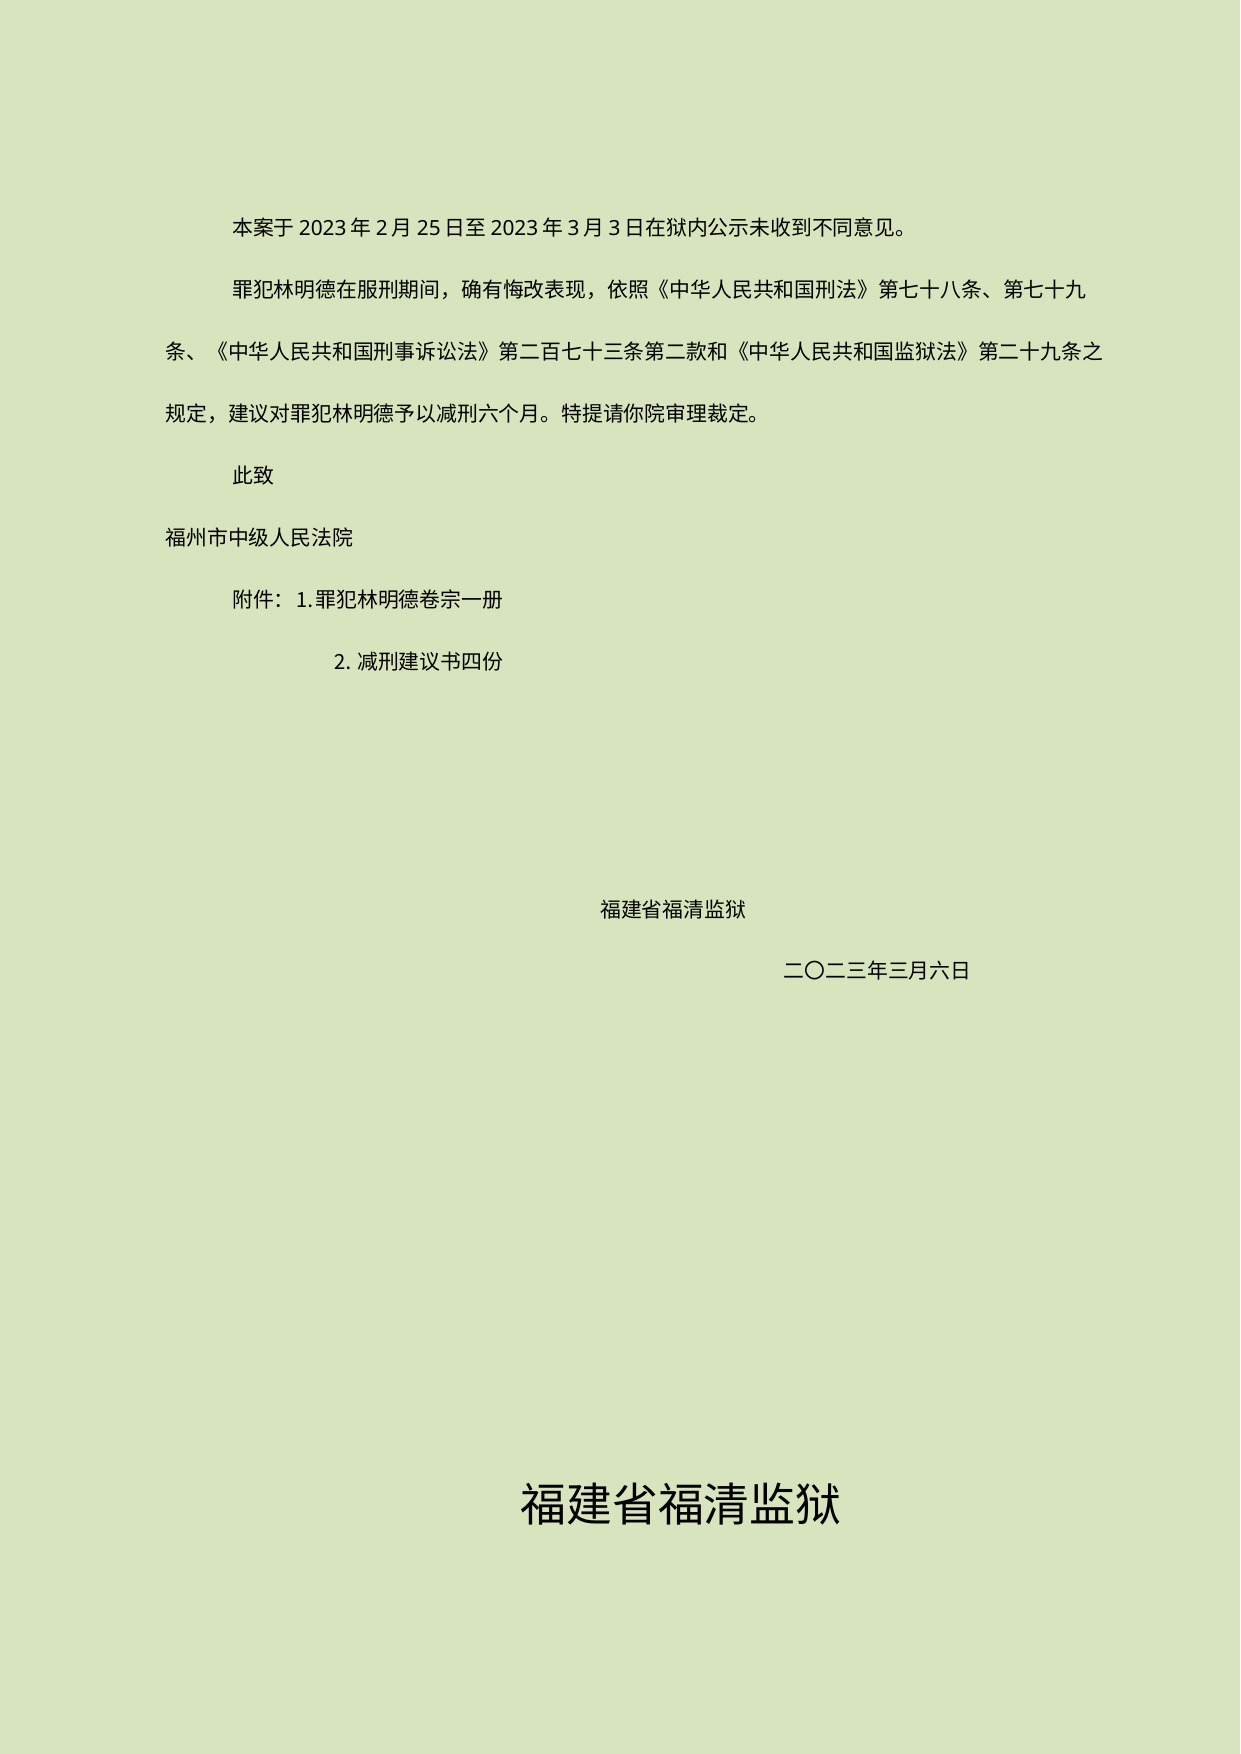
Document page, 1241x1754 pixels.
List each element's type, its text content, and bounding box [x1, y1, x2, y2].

text 此致 [165, 443, 1109, 505]
text 福建省福清监狱 [165, 877, 978, 939]
text 二〇二三年三月六日 [165, 939, 971, 1001]
text ⒉减刑建议书四份 [165, 629, 1109, 691]
text 本案于2023年2月25日至2023年3月3日在狱内公示未收到不同意见。 [165, 195, 1104, 257]
text 福州市中级人民法院 [165, 505, 1109, 567]
text 福建省福清监狱 [165, 1479, 1104, 1532]
text 罪犯林明德在服刑期间，确有悔改表现，依照《中华人民共和国刑法》第七十八条、第七十九条、《中华人民共和国刑事诉讼法》第二百七十三条第二款和《中华人民共和国监狱法》第二十九条之规定，建议对罪犯林明德予以减刑六个月。特提请你院审理裁定。 [165, 257, 1104, 443]
text 附件：⒈罪犯林明德卷宗一册 [165, 567, 1104, 629]
